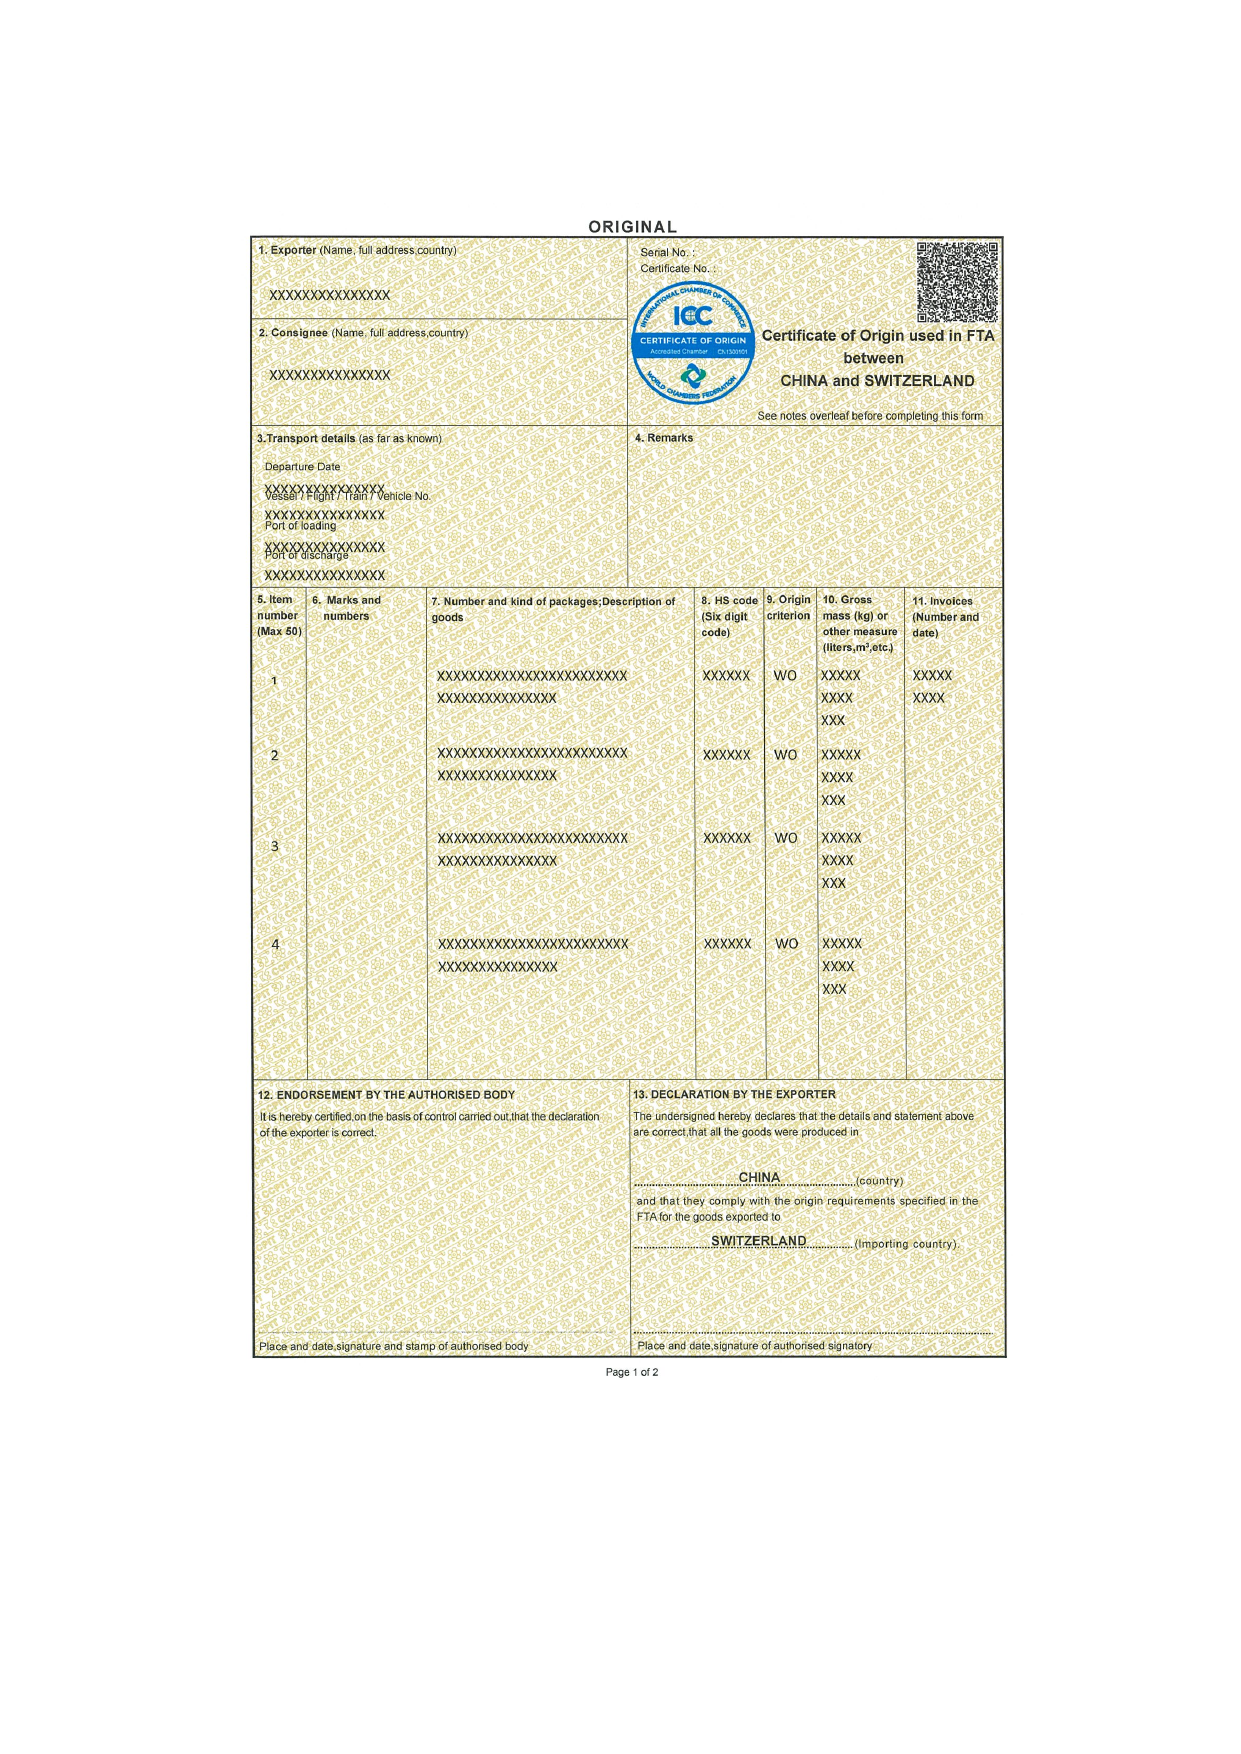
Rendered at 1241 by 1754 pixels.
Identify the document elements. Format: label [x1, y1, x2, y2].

picture [187, 162, 1053, 1386]
